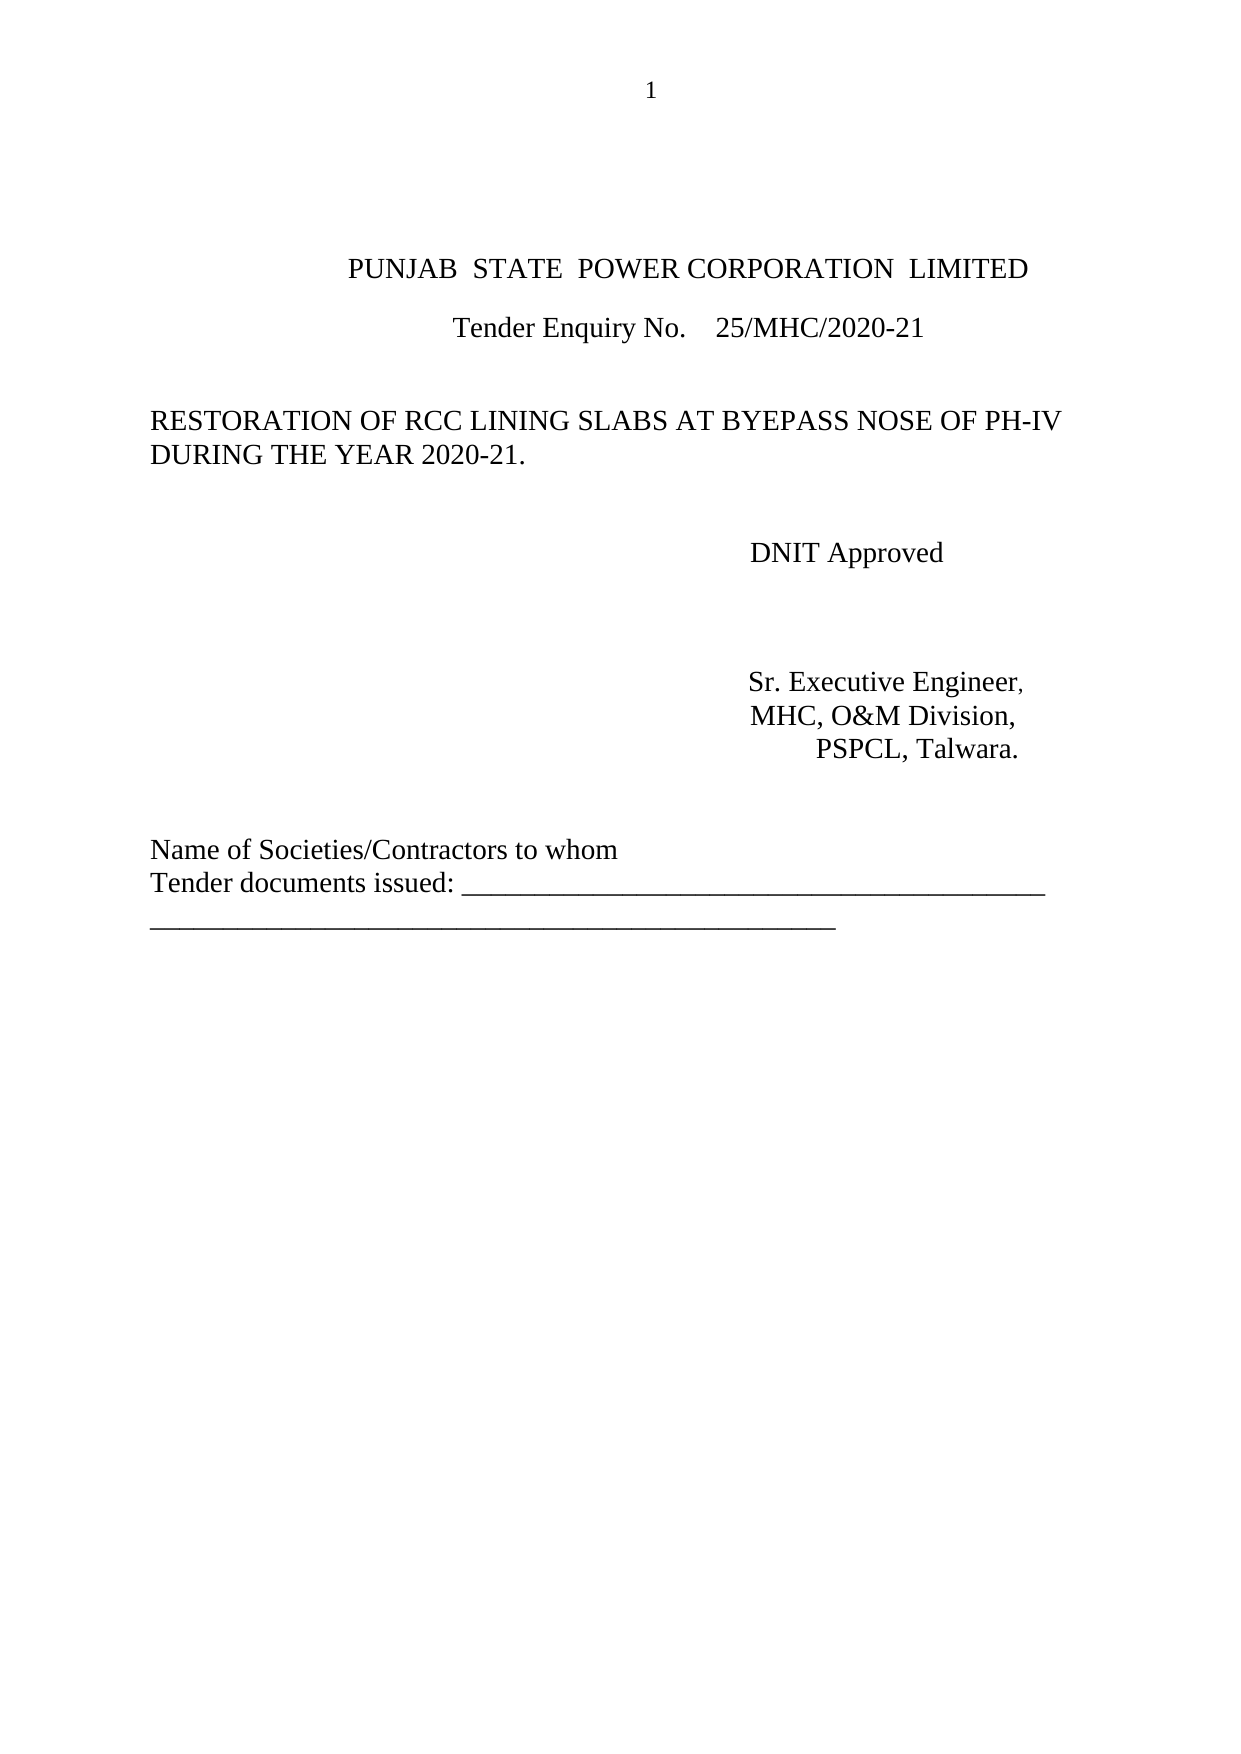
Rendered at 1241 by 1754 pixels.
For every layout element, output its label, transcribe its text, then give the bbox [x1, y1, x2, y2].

text PSPCL, Talwara. [150, 731, 1152, 765]
text _______________________________________________ [150, 899, 1152, 932]
text RESTORATION OF RCC LINING SLABS AT BYEPASS NOSE OF PH-IV DURING THE YEAR 2020-21. [150, 403, 1152, 471]
text MHC, O&M Division, [150, 698, 1152, 731]
text Tender documents issued: ________________________________________ [150, 865, 1152, 899]
text Name of Societies/Contractors to whom [150, 832, 1152, 865]
text Tender Enquiry No. 25/MHC/2020-21 [225, 311, 1152, 344]
text Sr. Executive Engineer, [150, 664, 1152, 698]
text DNIT Approved [150, 536, 1152, 569]
text PUNJAB STATE POWER CORPORATION LIMITED [225, 251, 1152, 285]
